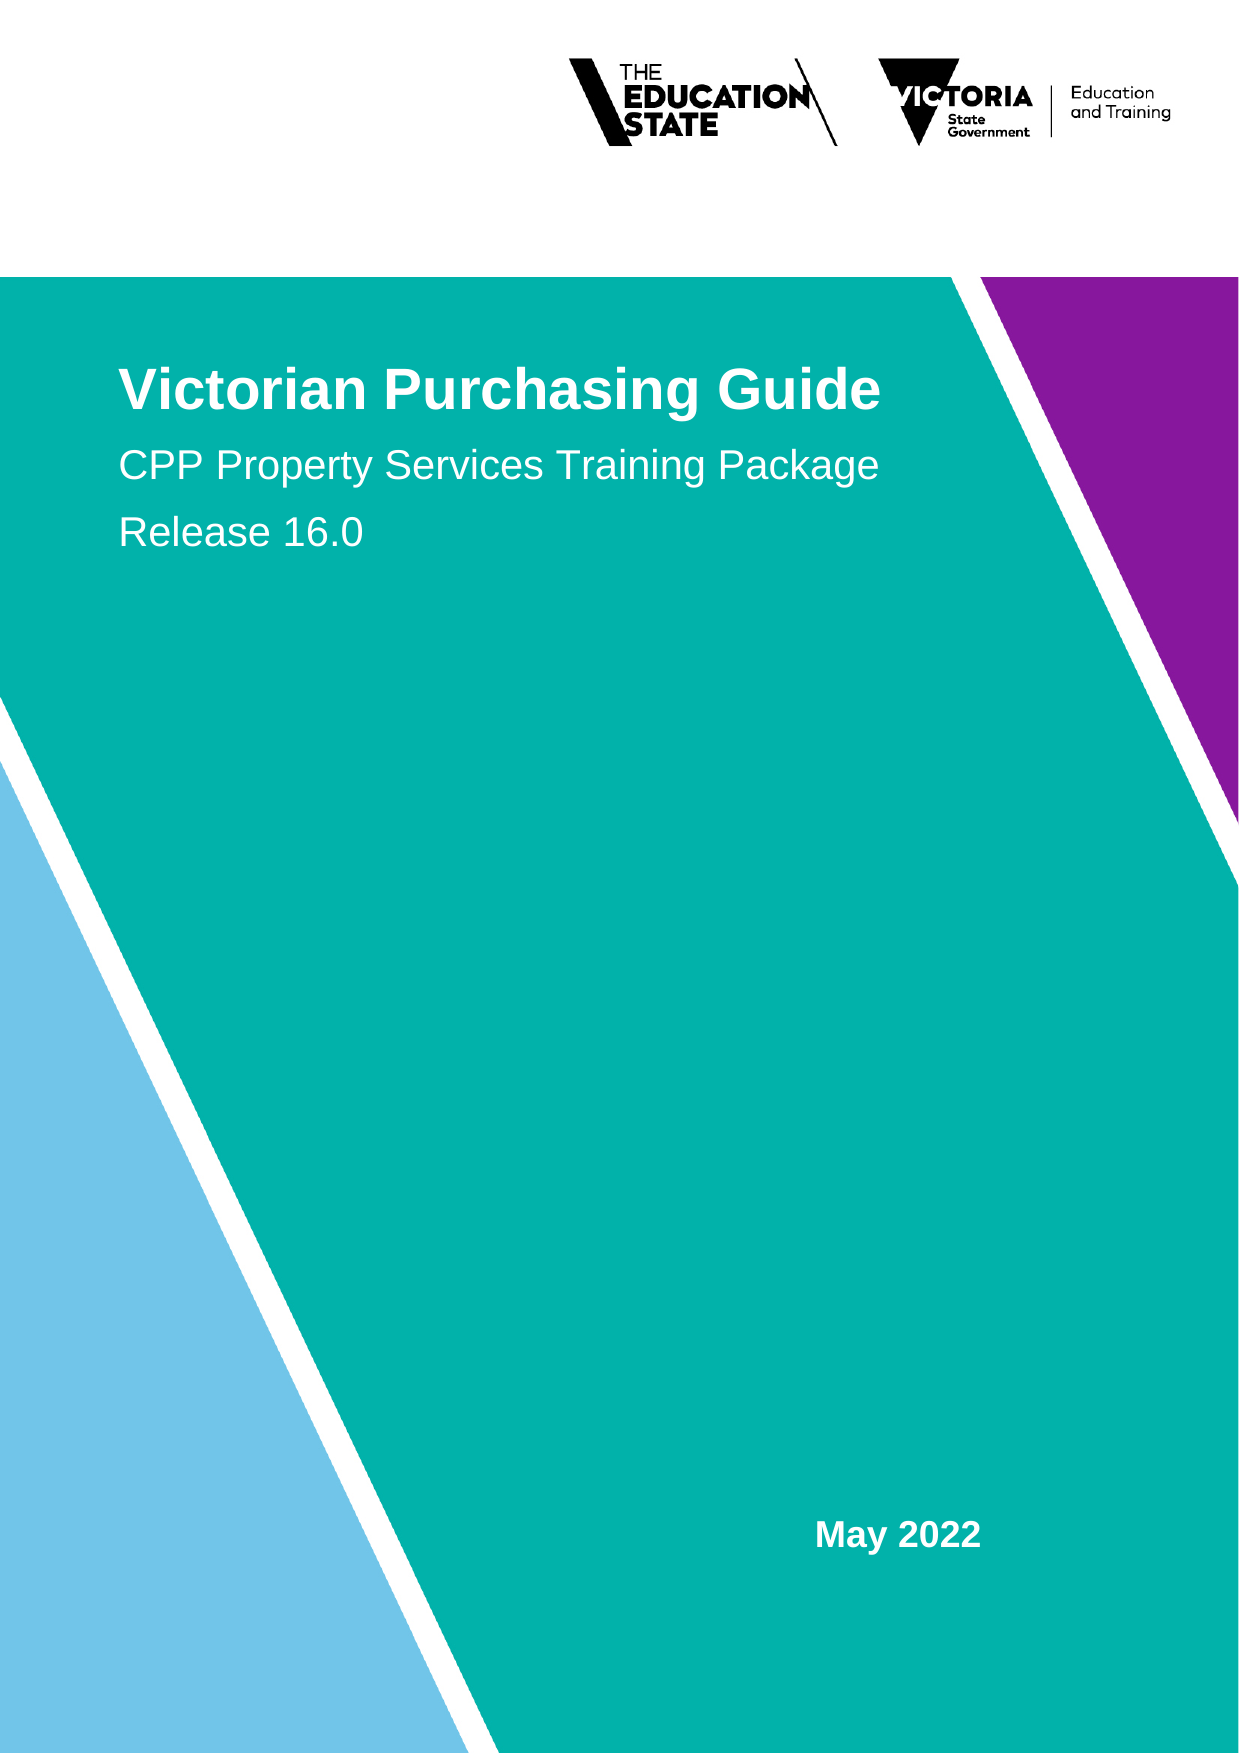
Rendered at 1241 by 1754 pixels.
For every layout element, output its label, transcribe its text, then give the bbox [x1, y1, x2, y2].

title Victorian Purchasing Guide [118, 354, 1122, 421]
picture [0, 0, 1239, 1753]
subtitle CPP Property Services Training Package [118, 440, 1122, 488]
subtitle Release 16.0 [118, 507, 1122, 555]
